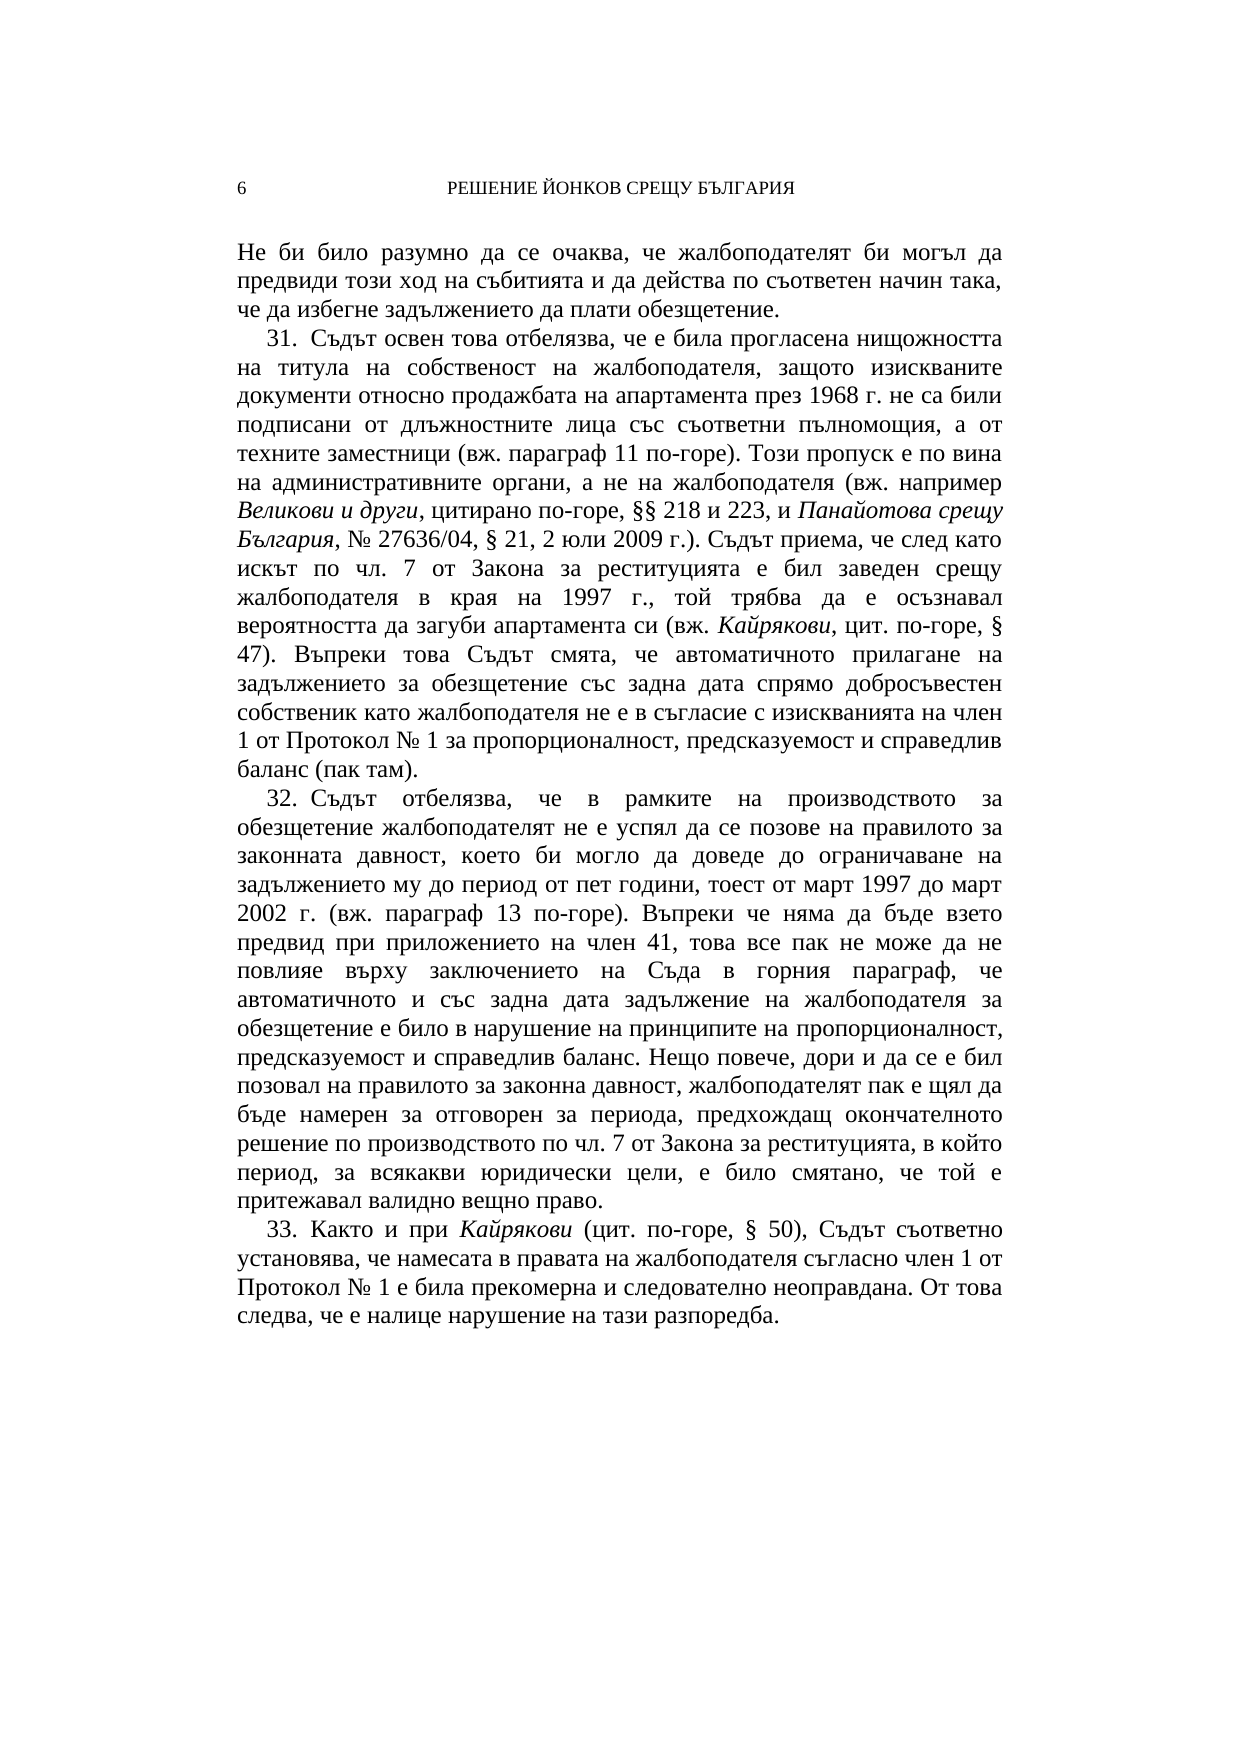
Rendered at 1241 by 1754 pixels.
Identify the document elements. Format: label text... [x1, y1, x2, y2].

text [237, 237, 1003, 323]
text 31. Съдът освен това отбелязва, че е била прогласена нищожността на титула на собственост на жалбоподателя, защото изискваните документи относно продажбата на апартамента през 1968 г. не са били подписани от длъжностните лица със съответни пълномощия, а от техните заместници (вж. параграф 11 по-горе). Този пропуск е по вина на административните органи, а не на жалбоподателя (вж. например Великови и други, цитирано по-горе, §§ 218 и 223, и Панайотова срещу България, № 27636/04, § 21, 2 юли 2009 г.). Съдът приема, че след като искът по чл. 7 от Закона за реституцията е бил заведен срещу жалбоподателя в края на 1997 г., той трябва да е осъзнавал вероятността да загуби апартамента си (вж. Кайрякови, цит. по-горе, § 47). Въпреки това Съдът смята, че автоматичното прилагане на задължението за обезщетение със задна дата спрямо добросъвестен собственик като жалбоподателя не е в съгласие с изискванията на член 1 от Протокол № 1 за пропорционалност, предсказуемост и справедлив баланс (пак там). [237, 323, 1003, 783]
text 33. Както и при Кайрякови (цит. по-горе, § 50), Съдът съответно установява, че намесата в правата на жалбоподателя съгласно член 1 от Протокол № 1 е била прекомерна и следователно неоправдана. От това следва, че е налице нарушение на тази разпоредба. [237, 1214, 1003, 1329]
text 32. Съдът отбелязва, че в рамките на производството за обезщетение жалбоподателят не е успял да се позове на правилото за законната давност, което би могло да доведе до ограничаване на задължението му до период от пет години, тоест от март 1997 до март 2002 г. (вж. параграф 13 по-горе). Въпреки че няма да бъде взето предвид при приложението на член 41, това все пак не може да не повлияе върху заключението на Съда в горния параграф, че автоматичното и със задна дата задължение на жалбоподателя за обезщетение е било в нарушение на принципите на пропорционалност, предсказуемост и справедлив баланс. Нещо повече, дори и да се е бил позовал на правилото за законна давност, жалбоподателят пак е щял да бъде намерен за отговорен за периода, предхождащ окончателното решение по производството по чл. 7 от Закона за реституцията, в който период, за всякакви юридически цели, е било смятано, че той е притежавал валидно вещно право. [237, 783, 1003, 1214]
